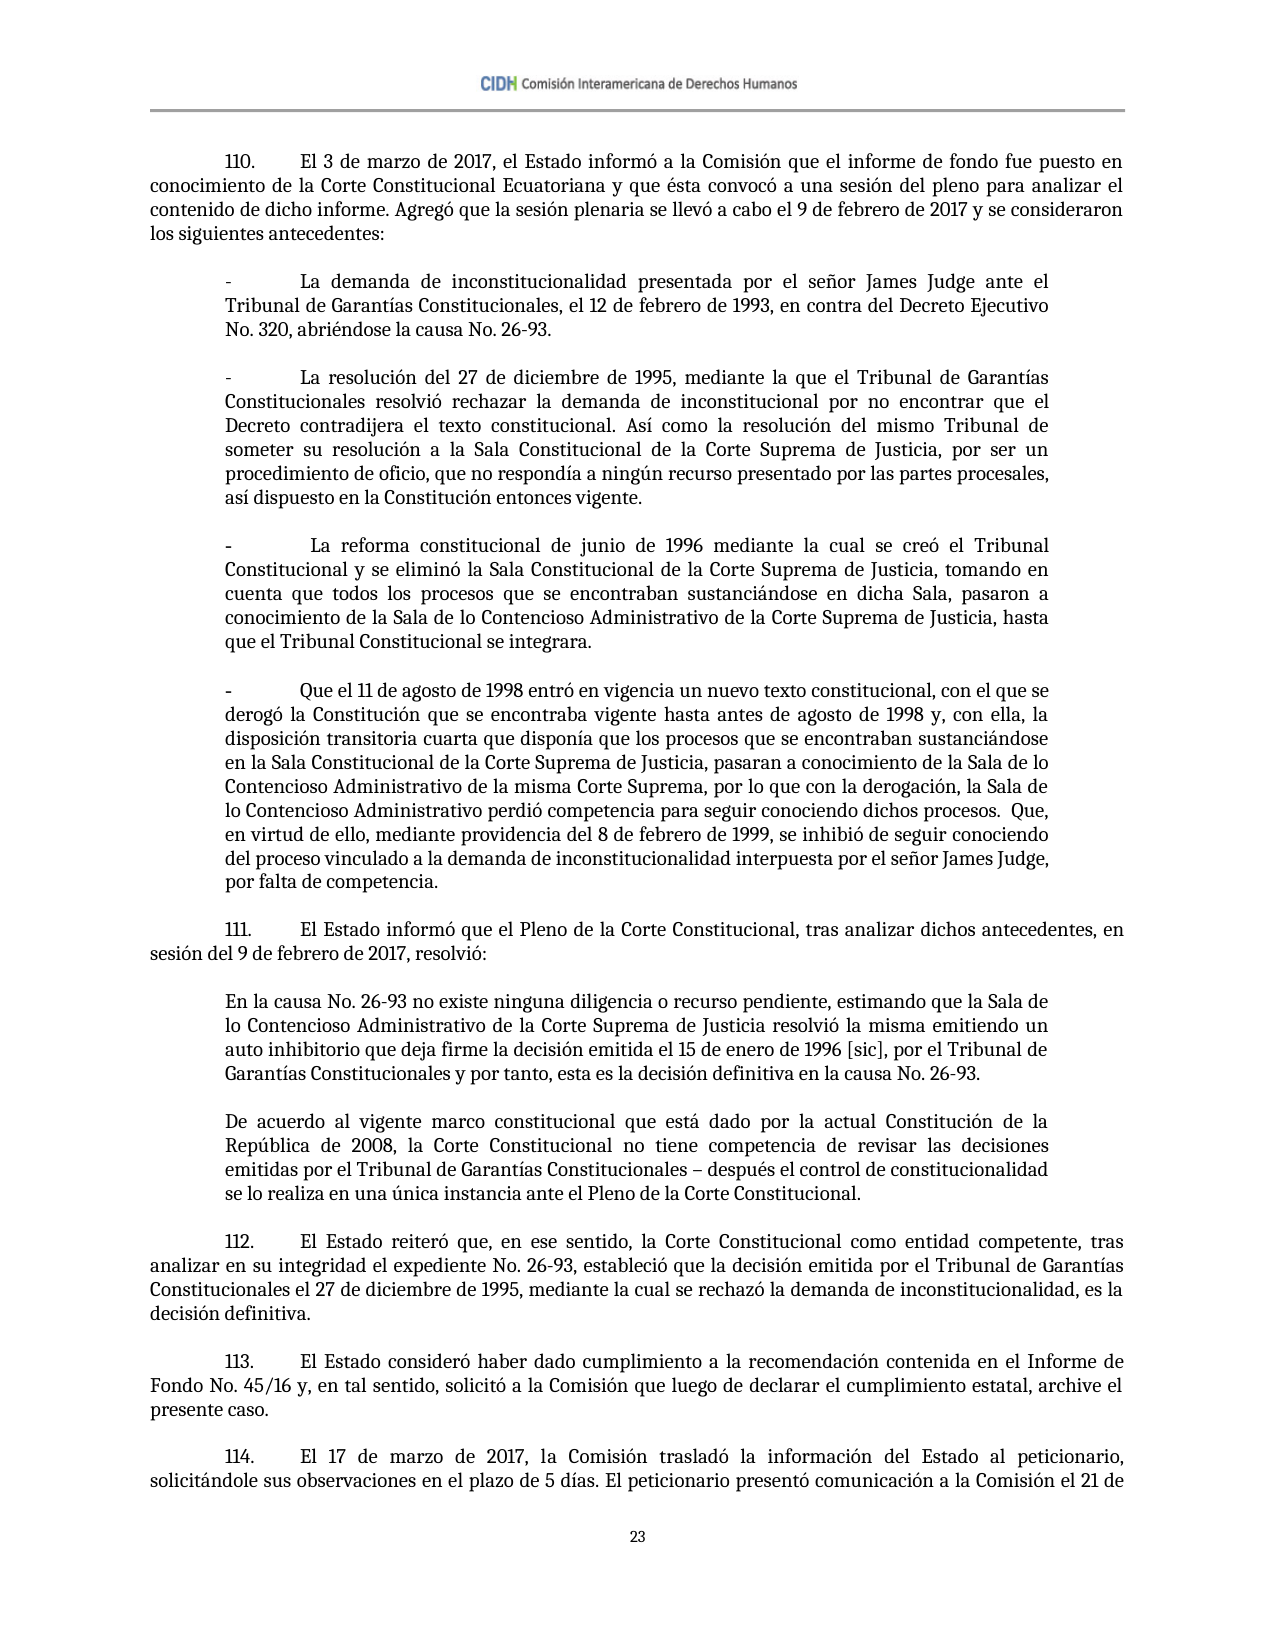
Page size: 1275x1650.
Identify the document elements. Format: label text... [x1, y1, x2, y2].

list El Estado consideró haber dado cumplimiento a la recomendación contenida en el Informe de Fondo No. 45/16 y, en tal sentido, solicitó a la Comisión que luego de declarar el cumplimiento estatal, archive el presente caso. [150, 1349, 1125, 1421]
list La reforma constitucional de junio de 1996 mediante la cual se creó el Tribunal Constitucional y se eliminó la Sala Constitucional de la Corte Suprema de Justicia, tomando en cuenta que todos los procesos que se encontraban sustanciándose en dicha Sala, pasaron a conocimiento de la Sala de lo Contencioso Administrativo de la Corte Suprema de Justicia, hasta que el Tribunal Constitucional se integrara. [225, 533, 1050, 654]
text - La resolución del 27 de diciembre de 1995, mediante la que el Tribunal de Garantías Constitucionales resolvió rechazar la demanda de inconstitucional por no encontrar que el Decreto contradijera el texto constitucional. Así como la resolución del mismo Tribunal de someter su resolución a la Sala Constitucional de la Corte Suprema de Justicia, por ser un procedimiento de oficio, que no respondía a ningún recurso presentado por las partes procesales, así dispuesto en la Constitución entonces vigente. [225, 366, 1050, 509]
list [150, 1445, 1125, 1493]
list De acuerdo al vigente marco constitucional que está dado por la actual Constitución de la República de 2008, la Corte Constitucional no tiene competencia de revisar las decisiones emitidas por el Tribunal de Garantías Constitucionales – después el control de constitucionalidad se lo realiza en una única instancia ante el Pleno de la Corte Constitucional. [225, 1110, 1050, 1206]
picture [475, 75, 800, 93]
text - La demanda de inconstitucionalidad presentada por el señor James Judge ante el Tribunal de Garantías Constitucionales, el 12 de febrero de 1993, en contra del Decreto Ejecutivo No. 320, abriéndose la causa No. 26-93. [225, 270, 1050, 342]
list El 3 de marzo de 2017, el Estado informó a la Comisión que el informe de fondo fue puesto en conocimiento de la Corte Constitucional Ecuatoriana y que ésta convocó a una sesión del pleno para analizar el contenido de dicho informe. Agregó que la sesión plenaria se llevó a cabo el 9 de febrero de 2017 y se consideraron los siguientes antecedentes: [150, 150, 1125, 246]
list En la causa No. 26-93 no existe ninguna diligencia o recurso pendiente, estimando que la Sala de lo Contencioso Administrativo de la Corte Suprema de Justicia resolvió la misma emitiendo un auto inhibitorio que deja firme la decisión emitida el 15 de enero de 1996 [sic], por el Tribunal de Garantías Constitucionales y por tanto, esta es la decisión definitiva en la causa No. 26-93. [225, 990, 1050, 1086]
list El Estado reiteró que, en ese sentido, la Corte Constitucional como entidad competente, tras analizar en su integridad el expediente No. 26-93, estableció que la decisión emitida por el Tribunal de Garantías Constitucionales el 27 de diciembre de 1995, mediante la cual se rechazó la demanda de inconstitucionalidad, es la decisión definitiva. [150, 1229, 1125, 1325]
list El Estado informó que el Pleno de la Corte Constitucional, tras analizar dichos antecedentes, en sesión del 9 de febrero de 2017, resolvió: [150, 918, 1125, 966]
list Que el 11 de agosto de 1998 entró en vigencia un nuevo texto constitucional, con el que se derogó la Constitución que se encontraba vigente hasta antes de agosto de 1998 y, con ella, la disposición transitoria cuarta que disponía que los procesos que se encontraban sustanciándose en la Sala Constitucional de la Corte Suprema de Justicia, pasaran a conocimiento de la Sala de lo Contencioso Administrativo de la misma Corte Suprema, por lo que con la derogación, la Sala de lo Contencioso Administrativo perdió competencia para seguir conociendo dichos procesos. Que, en virtud de ello, mediante providencia del 8 de febrero de 1999, se inhibió de seguir conociendo del proceso vinculado a la demanda de inconstitucionalidad interpuesta por el señor James Judge, por falta de competencia. [225, 678, 1050, 894]
